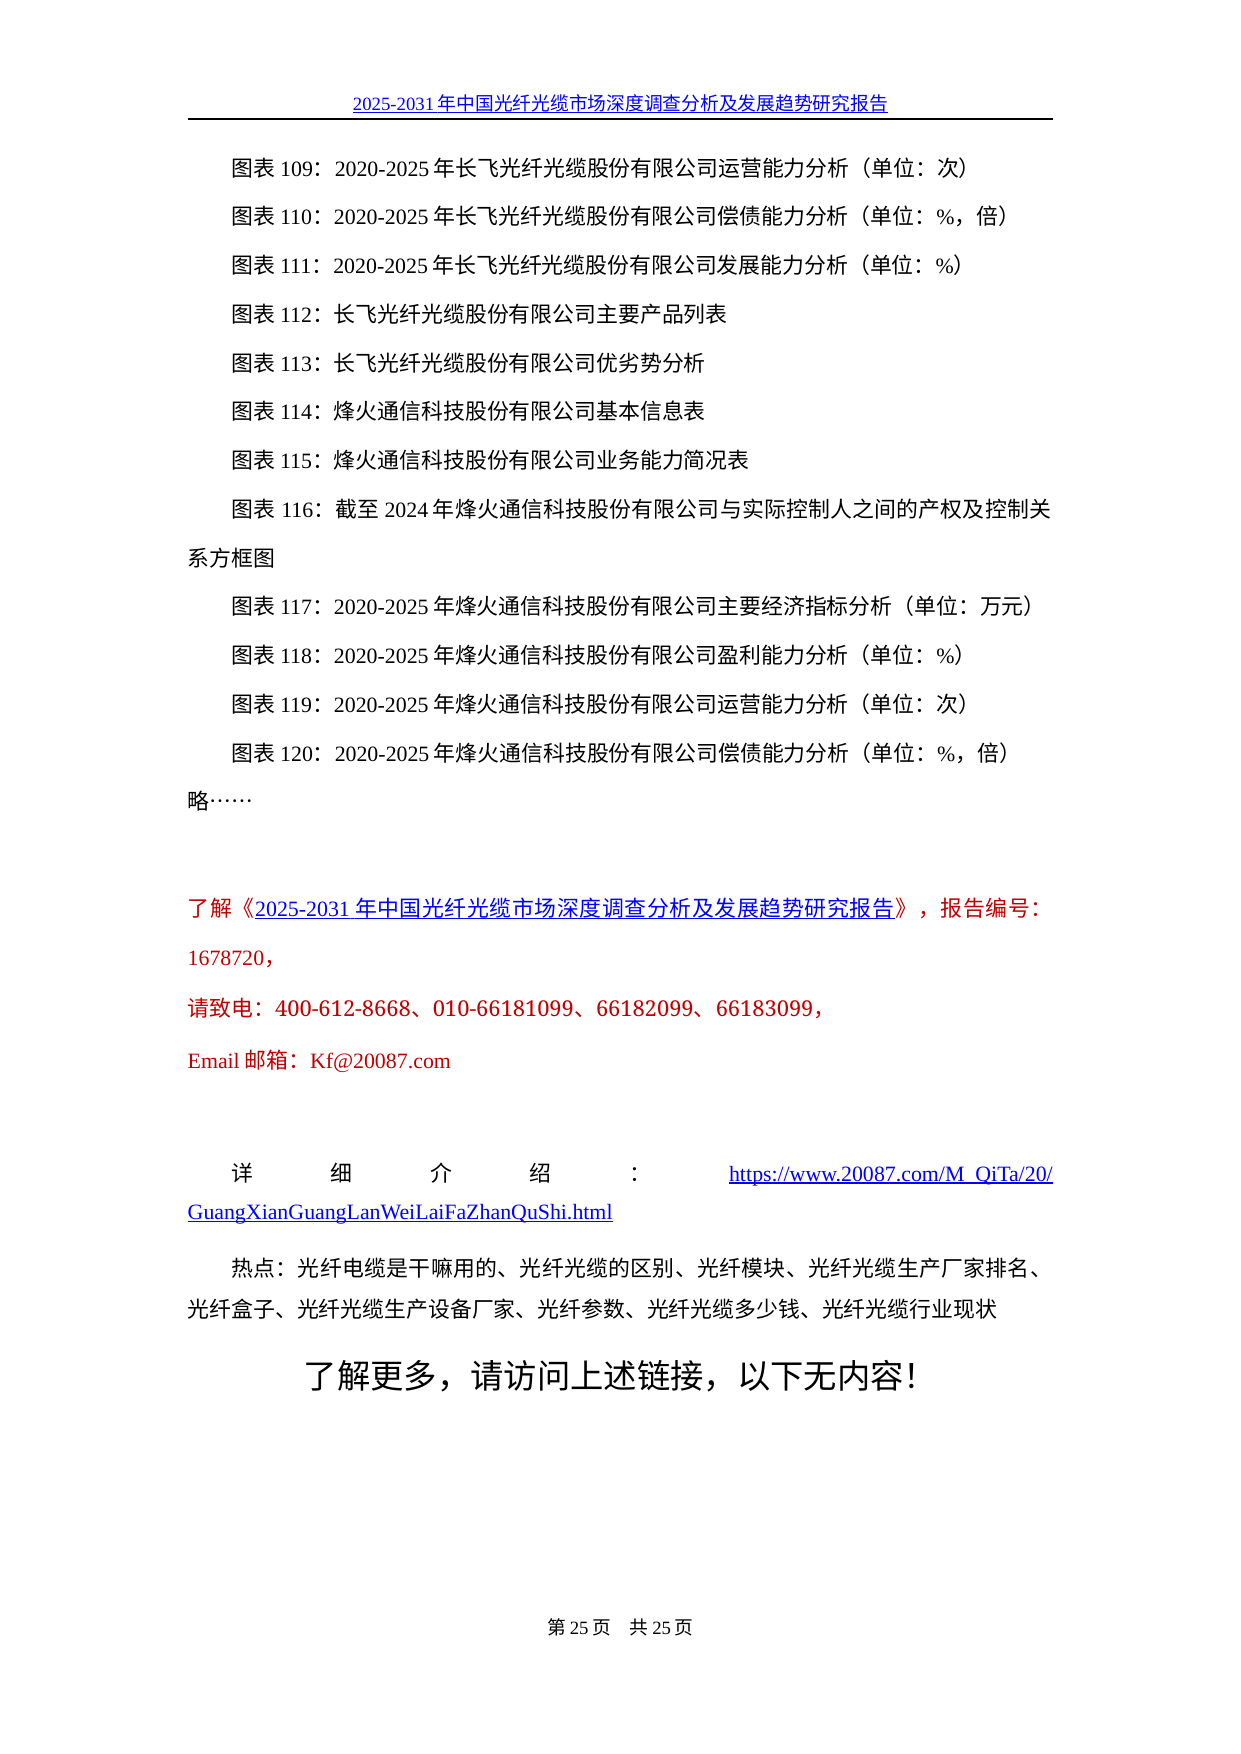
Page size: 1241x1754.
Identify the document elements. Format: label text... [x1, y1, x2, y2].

text 详细介绍：https://www.20087.com/M_QiTa/20/GuangXianGuangLanWeiLaiFaZhanQuShi.html [187, 1155, 1053, 1228]
text 请致电：400-612-8668、010-66181099、66182099、66183099， [187, 991, 1053, 1023]
text Email邮箱：Kf@20087.com [187, 1042, 1053, 1075]
text 了解《2025-2031年中国光纤光缆市场深度调查分析及发展趋势研究报告》，报告编号：1678720， [187, 890, 1053, 972]
title 了解更多，请访问上述链接，以下无内容！ [187, 1341, 1053, 1406]
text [187, 150, 1053, 816]
text 热点：光纤电缆是干嘛用的、光纤光缆的区别、光纤模块、光纤光缆生产厂家排名、光纤盒子、光纤光缆生产设备厂家、光纤参数、光纤光缆多少钱、光纤光缆行业现状 [187, 1251, 1053, 1324]
